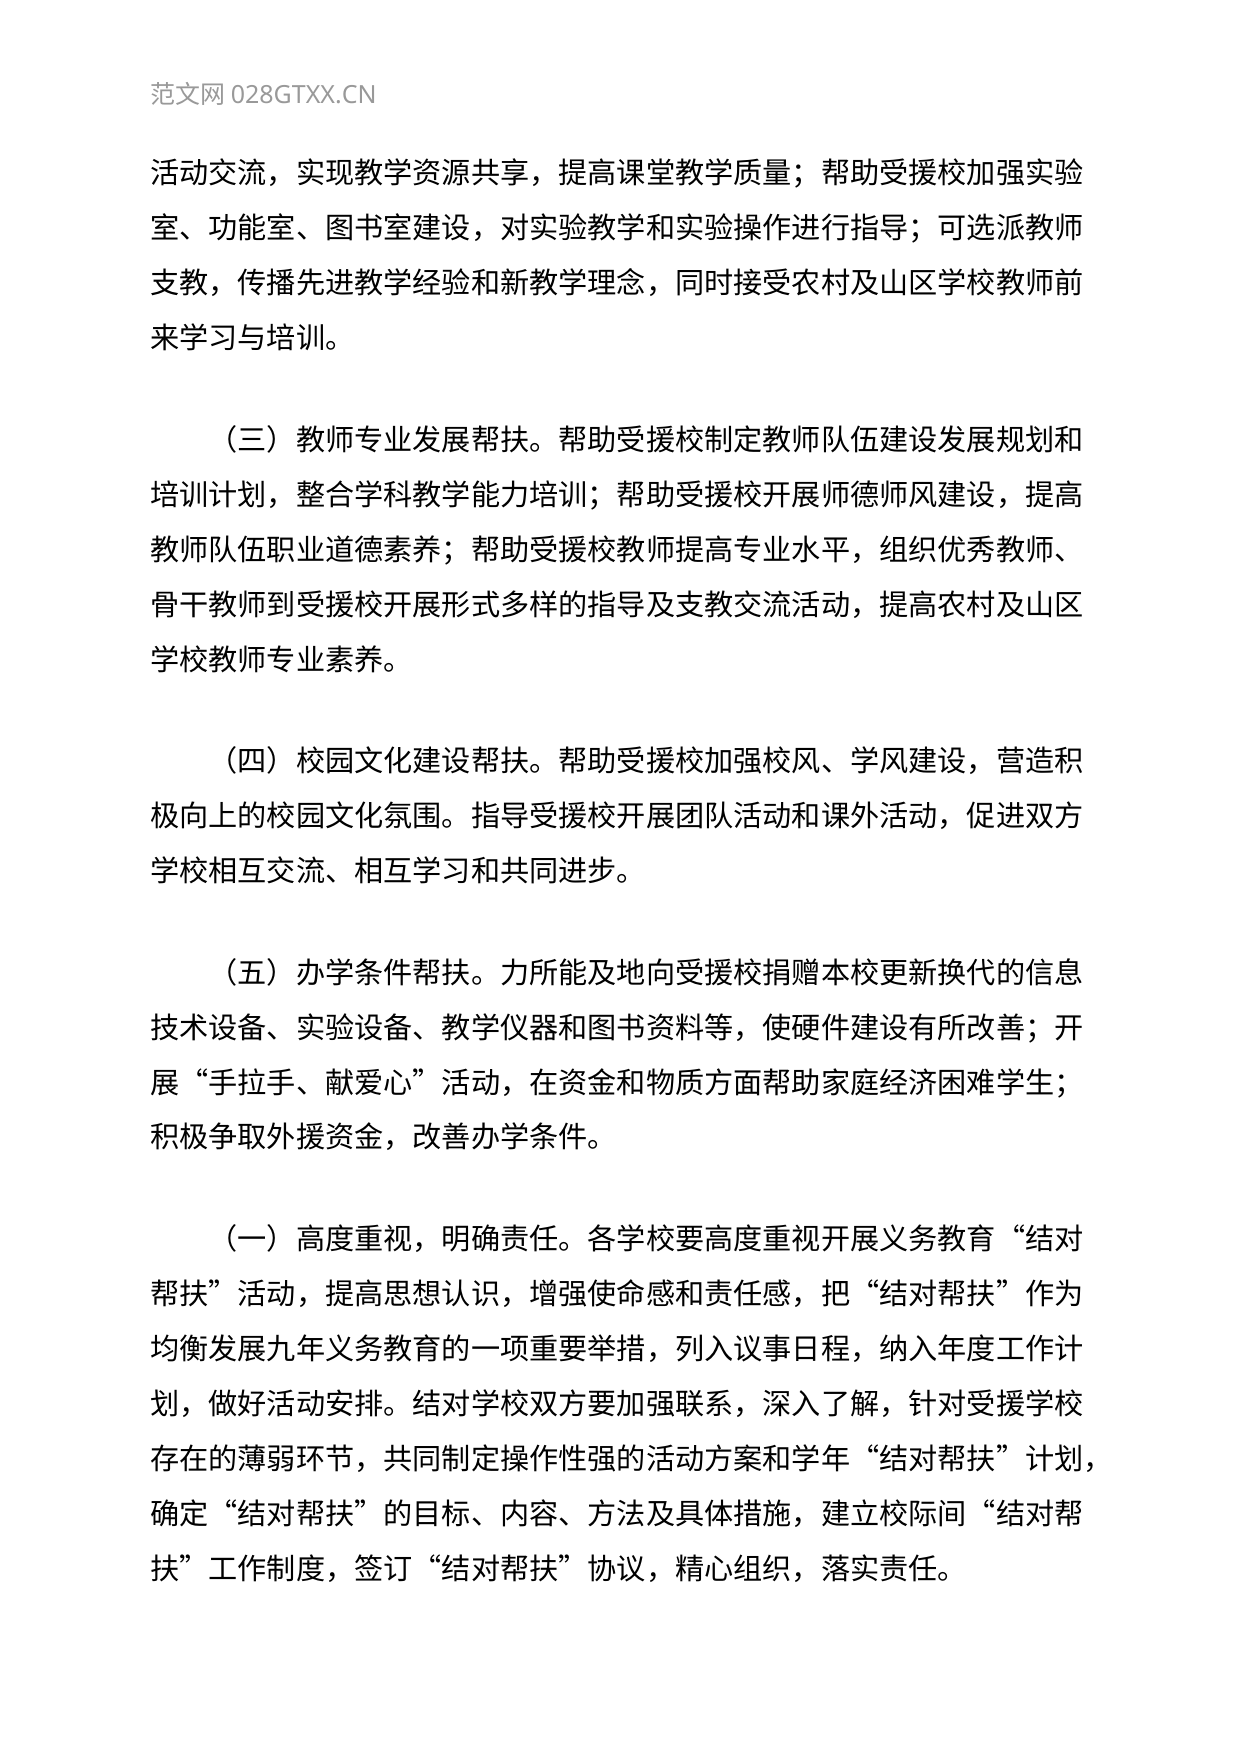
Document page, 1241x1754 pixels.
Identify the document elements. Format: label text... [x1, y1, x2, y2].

text （三）教师专业发展帮扶。帮助受援校制定教师队伍建设发展规划和培训计划，整合学科教学能力培训；帮助受援校开展师德师风建设，提高教师队伍职业道德素养；帮助受援校教师提高专业水平，组织优秀教师、骨干教师到受援校开展形式多样的指导及支教交流活动，提高农村及山区学校教师专业素养。 [150, 416, 1090, 678]
text （五）办学条件帮扶。力所能及地向受援校捐赠本校更新换代的信息技术设备、实验设备、教学仪器和图书资料等，使硬件建设有所改善；开展“手拉手、献爱心”活动，在资金和物质方面帮助家庭经济困难学生；积极争取外援资金，改善办学条件。 [150, 949, 1090, 1156]
text （一）高度重视，明确责任。各学校要高度重视开展义务教育“结对帮扶”活动，提高思想认识，增强使命感和责任感，把“结对帮扶”作为均衡发展九年义务教育的一项重要举措，列入议事日程，纳入年度工作计划，做好活动安排。结对学校双方要加强联系，深入了解，针对受援学校存在的薄弱环节，共同制定操作性强的活动方案和学年“结对帮扶”计划，确定“结对帮扶”的目标、内容、方法及具体措施，建立校际间“结对帮扶”工作制度，签订“结对帮扶”协议，精心组织，落实责任。 [150, 1216, 1090, 1587]
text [150, 150, 1090, 357]
text （四）校园文化建设帮扶。帮助受援校加强校风、学风建设，营造积极向上的校园文化氛围。指导受援校开展团队活动和课外活动，促进双方学校相互交流、相互学习和共同进步。 [150, 738, 1090, 890]
